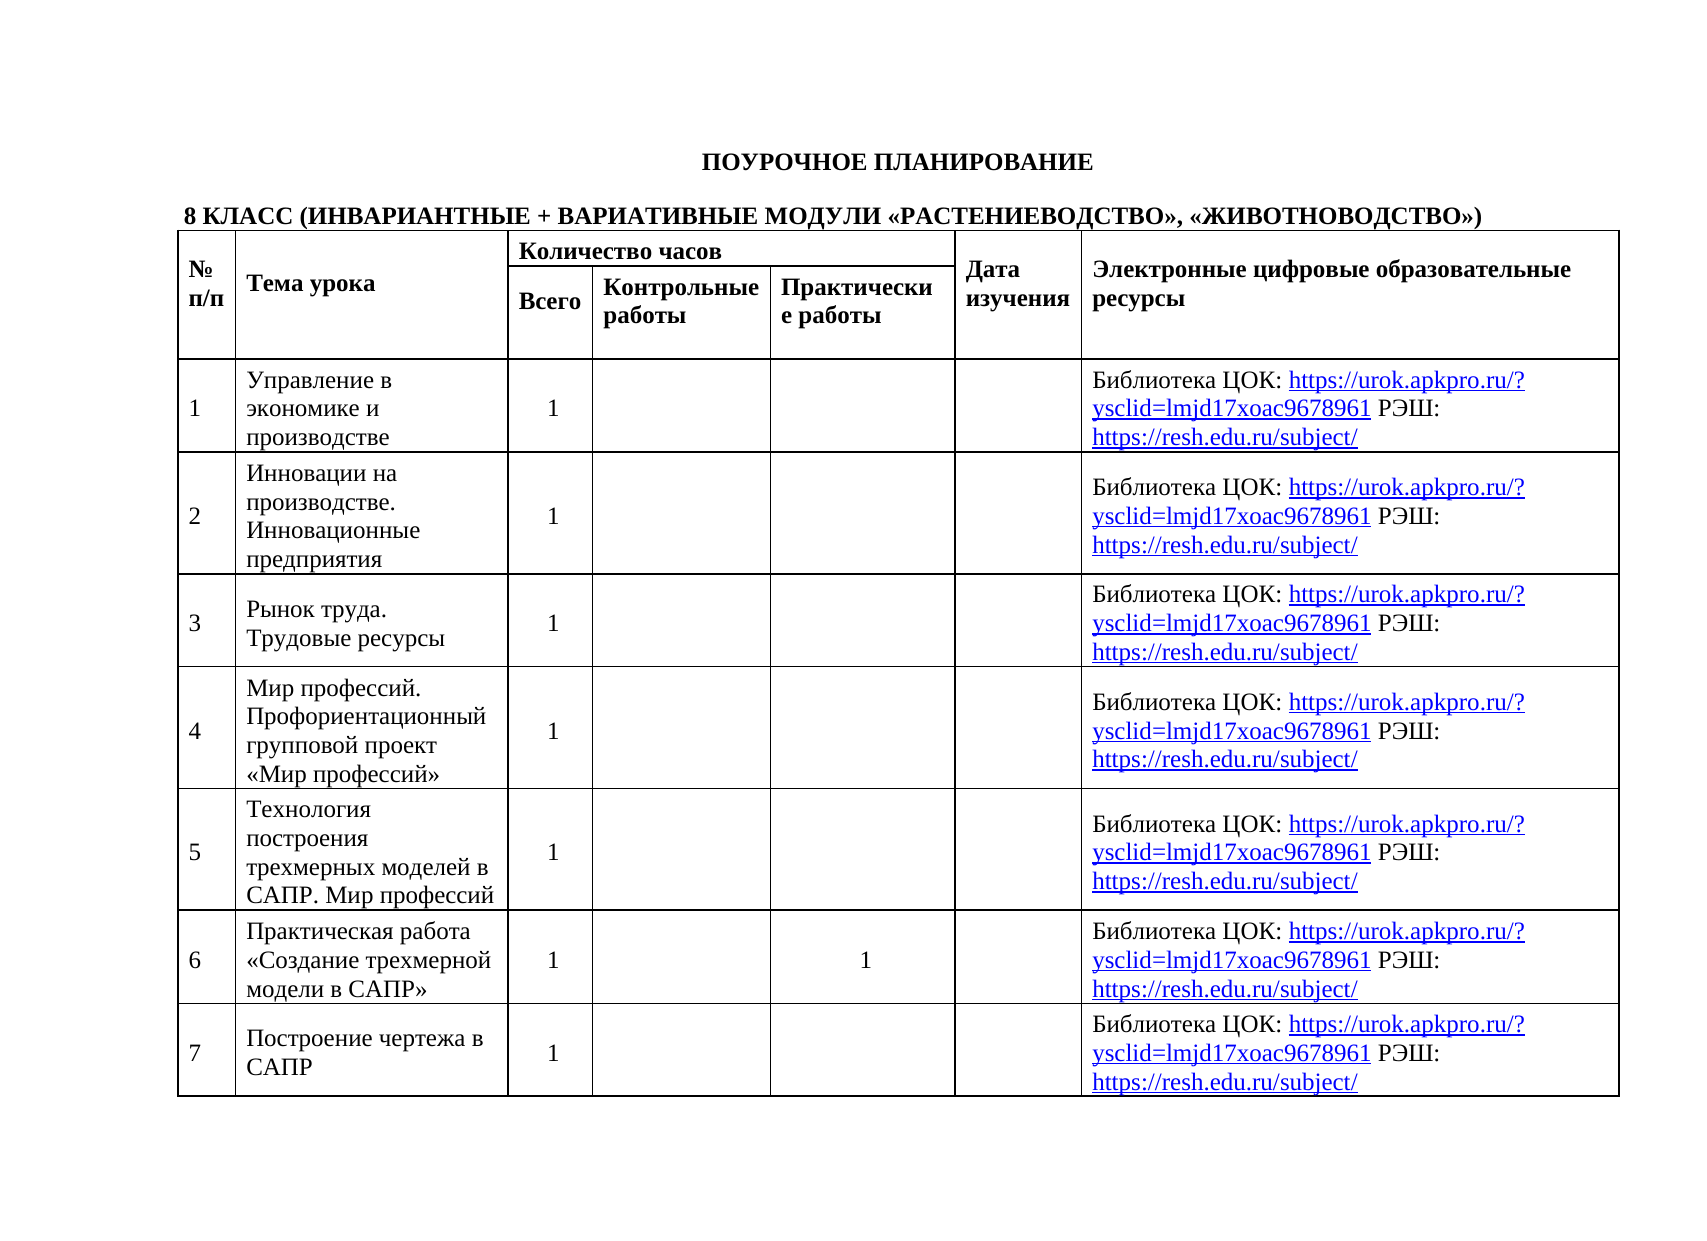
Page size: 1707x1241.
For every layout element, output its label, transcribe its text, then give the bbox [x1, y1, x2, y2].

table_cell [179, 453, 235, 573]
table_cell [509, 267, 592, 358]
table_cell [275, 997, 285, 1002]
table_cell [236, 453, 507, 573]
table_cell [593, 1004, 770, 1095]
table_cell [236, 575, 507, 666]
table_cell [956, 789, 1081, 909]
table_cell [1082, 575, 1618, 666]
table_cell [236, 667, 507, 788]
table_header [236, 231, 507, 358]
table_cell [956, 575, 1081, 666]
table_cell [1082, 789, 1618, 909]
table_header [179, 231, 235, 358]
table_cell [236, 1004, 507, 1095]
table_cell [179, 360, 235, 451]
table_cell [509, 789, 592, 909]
text ПОУРОЧНОЕ ПЛАНИРОВАНИЕ [177, 147, 1618, 176]
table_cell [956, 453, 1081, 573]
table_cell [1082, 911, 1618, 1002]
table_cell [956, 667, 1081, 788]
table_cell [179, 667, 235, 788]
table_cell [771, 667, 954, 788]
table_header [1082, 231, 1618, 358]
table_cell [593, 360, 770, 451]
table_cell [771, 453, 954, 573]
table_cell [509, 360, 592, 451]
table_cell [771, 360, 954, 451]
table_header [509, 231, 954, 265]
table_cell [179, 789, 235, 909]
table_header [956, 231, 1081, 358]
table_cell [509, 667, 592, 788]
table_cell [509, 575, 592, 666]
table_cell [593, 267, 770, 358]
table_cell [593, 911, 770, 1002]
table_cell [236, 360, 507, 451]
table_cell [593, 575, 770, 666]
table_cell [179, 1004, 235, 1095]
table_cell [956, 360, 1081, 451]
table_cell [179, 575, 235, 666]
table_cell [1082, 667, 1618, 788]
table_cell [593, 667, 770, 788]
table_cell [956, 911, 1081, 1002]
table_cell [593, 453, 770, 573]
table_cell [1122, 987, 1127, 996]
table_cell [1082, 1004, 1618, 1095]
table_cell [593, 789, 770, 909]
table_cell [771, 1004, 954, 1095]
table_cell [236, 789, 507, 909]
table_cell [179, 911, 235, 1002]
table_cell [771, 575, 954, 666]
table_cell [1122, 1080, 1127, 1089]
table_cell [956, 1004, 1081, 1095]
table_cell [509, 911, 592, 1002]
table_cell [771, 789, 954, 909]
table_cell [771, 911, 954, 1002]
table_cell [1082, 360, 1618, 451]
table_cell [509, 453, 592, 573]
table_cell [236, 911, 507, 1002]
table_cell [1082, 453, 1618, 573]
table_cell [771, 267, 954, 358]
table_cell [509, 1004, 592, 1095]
text 8 КЛАСС (ИНВАРИАНТНЫЕ + ВАРИАТИВНЫЕ МОДУЛИ «РАСТЕНИЕВОДСТВО», «ЖИВОТНОВОДСТВО») [177, 201, 1618, 229]
